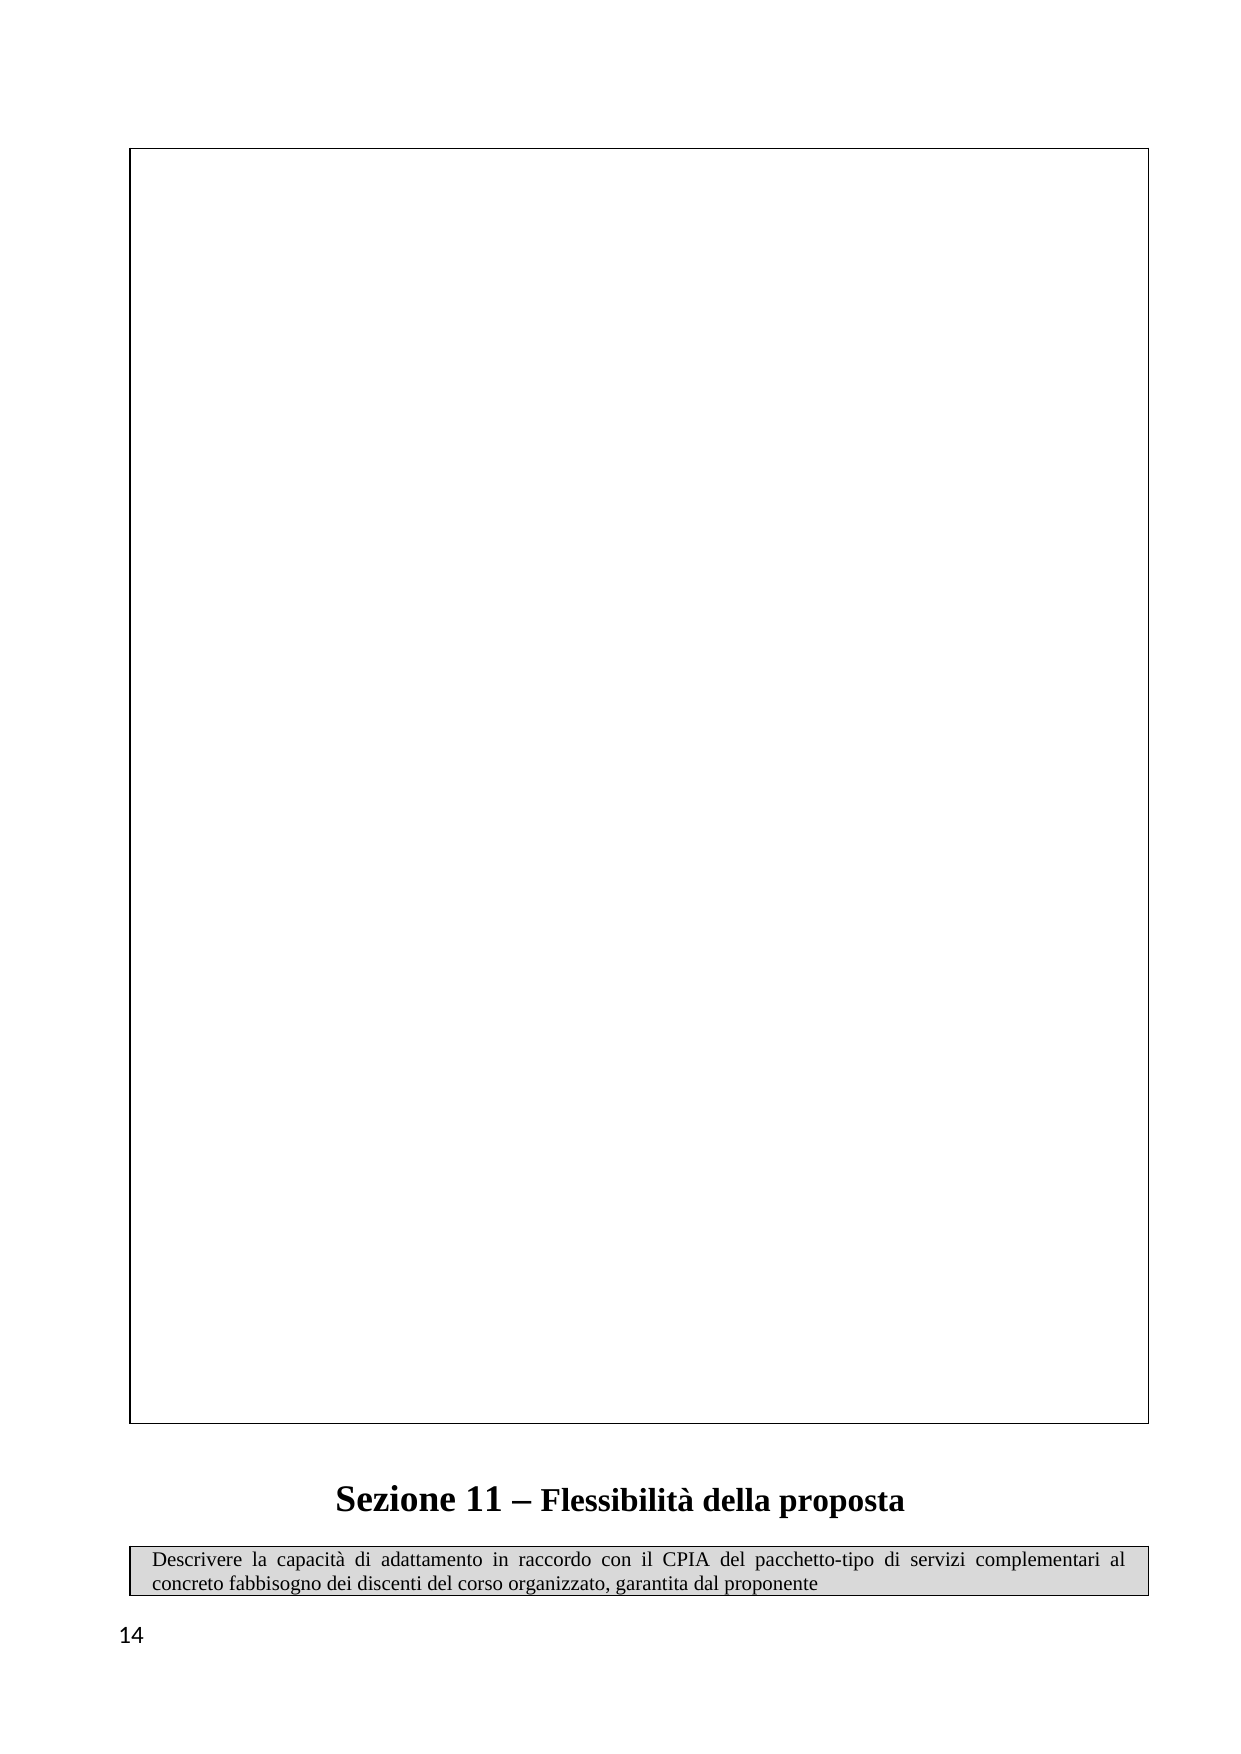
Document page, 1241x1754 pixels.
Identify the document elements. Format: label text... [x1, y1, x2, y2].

subtitle Sezione 11 – Flessibilità della proposta [118, 1476, 1122, 1519]
table_cell [131, 149, 1148, 1422]
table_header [131, 1547, 1148, 1595]
